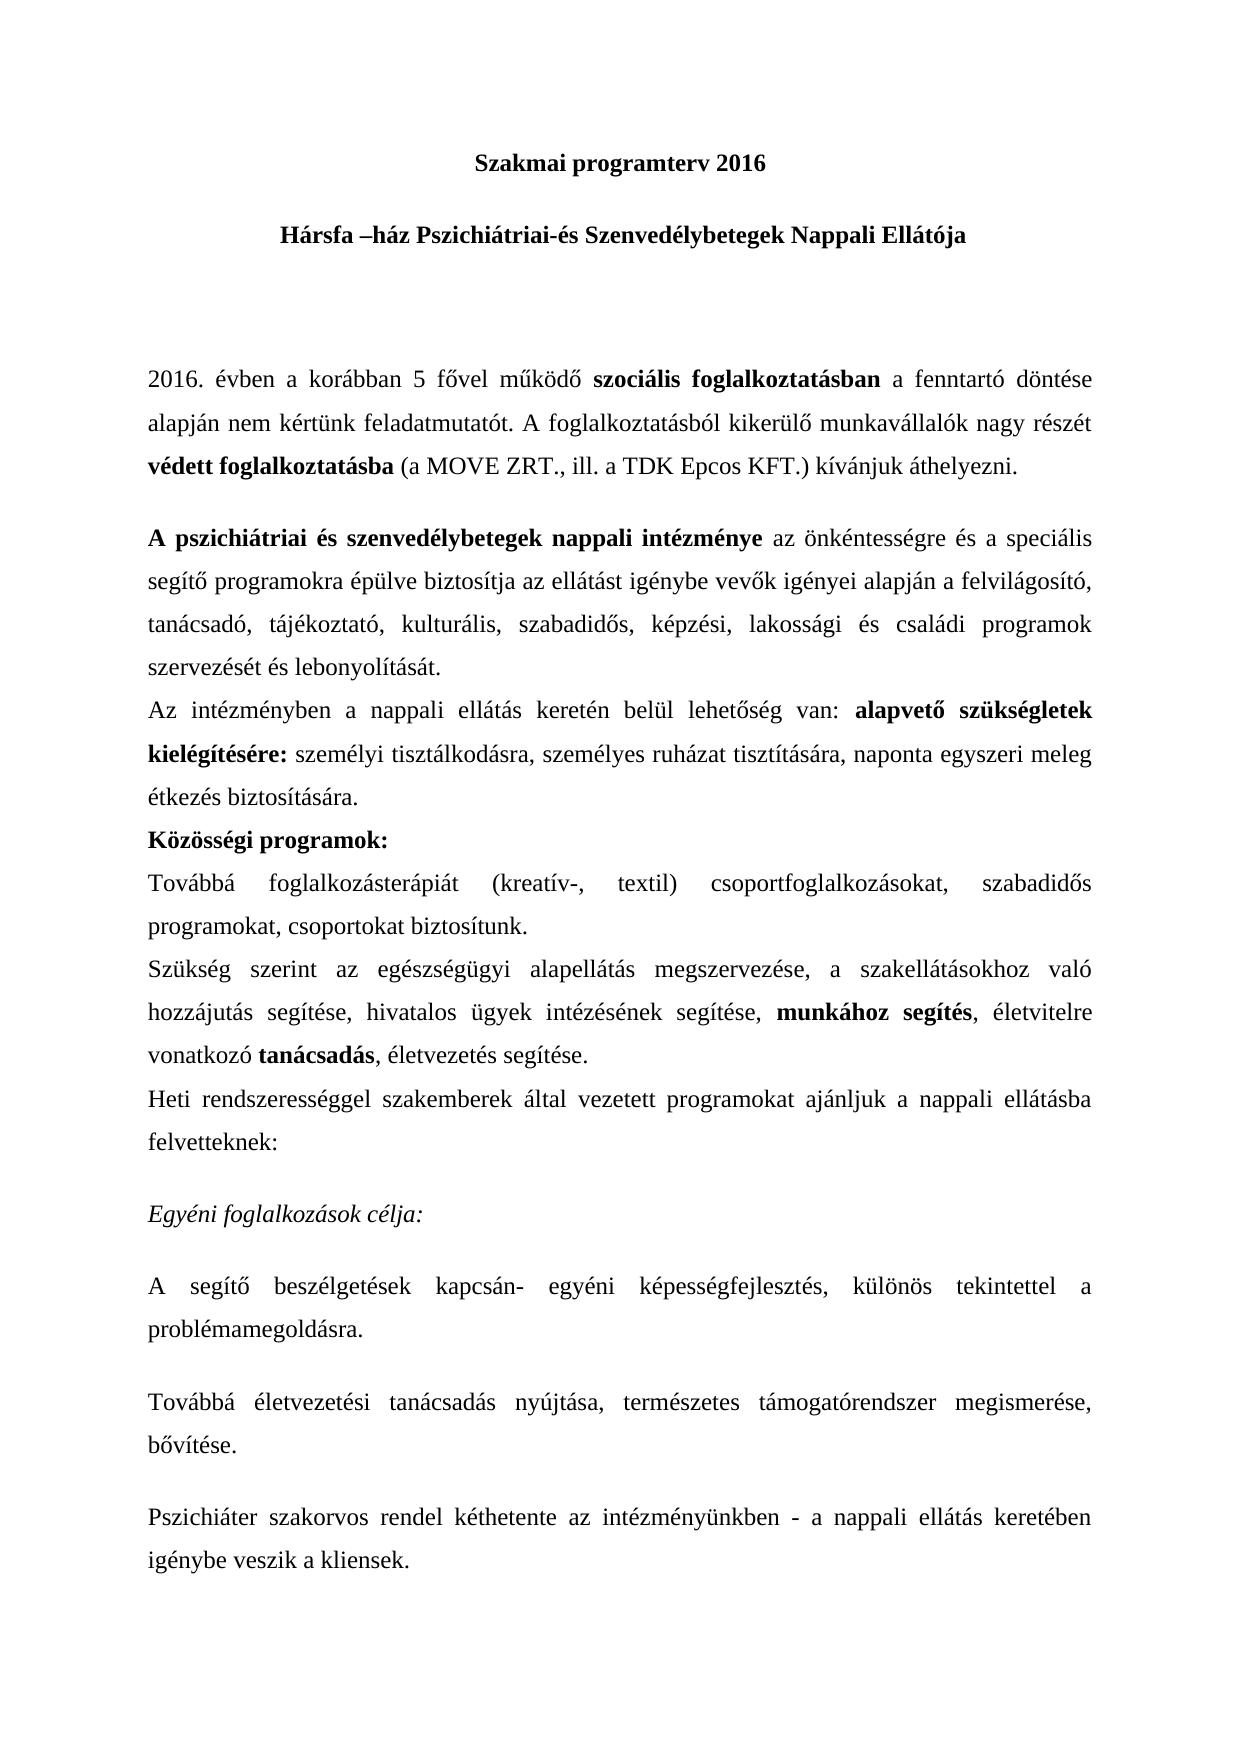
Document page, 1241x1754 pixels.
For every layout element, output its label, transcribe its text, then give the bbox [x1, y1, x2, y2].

text Heti rendszerességgel szakemberek által vezetett programokat ajánljuk a nappali ellátásba felvetteknek: [148, 1084, 1093, 1156]
text Közösségi programok: [148, 825, 1093, 854]
text Egyéni foglalkozások célja: [148, 1199, 1093, 1228]
text Az intézményben a nappali ellátás keretén belül lehetőség van: alapvető szükségletek kielégítésére: személyi tisztálkodásra, személyes ruházat tisztítására, naponta egyszeri meleg étkezés biztosítására. [148, 696, 1093, 811]
text A segítő beszélgetések kapcsán- egyéni képességfejlesztés, különös tekintettel a problémamegoldásra. [148, 1271, 1093, 1343]
text Szükség szerint az egészségügyi alapellátás megszervezése, a szakellátásokhoz való hozzájutás segítése, hivatalos ügyek intézésének segítése, munkához segítés, életvitelre vonatkozó tanácsadás, életvezetés segítése. [148, 954, 1093, 1069]
text 2016. évben a korábban 5 fővel működő szociális foglalkoztatásban a fenntartó döntése alapján nem kértünk feladatmutatót. A foglalkoztatásból kikerülő munkavállalók nagy részét védett foglalkoztatásba (a MOVE ZRT., ill. a TDK Epcos KFT.) kívánjuk áthelyezni. [148, 364, 1093, 479]
text Szakmai programterv 2016 [148, 148, 1093, 176]
text Hársfa –ház Pszichiátriai-és Szenvedélybetegek Nappali Ellátója [148, 220, 1093, 249]
text Továbbá életvezetési tanácsadás nyújtása, természetes támogatórendszer megismerése, bővítése. [148, 1387, 1093, 1459]
text Pszichiáter szakorvos rendel kéthetente az intézményünkben - a nappali ellátás keretében igénybe veszik a kliensek. [148, 1502, 1093, 1574]
text Továbbá foglalkozásterápiát (kreatív-, textil) csoportfoglalkozásokat, szabadidős programokat, csoportokat biztosítunk. [148, 868, 1093, 940]
text A pszichiátriai és szenvedélybetegek nappali intézménye az önkéntességre és a speciális segítő programokra épülve biztosítja az ellátást igénybe vevők igényei alapján a felvilágosító, tanácsadó, tájékoztató, kulturális, szabadidős, képzési, lakossági és családi programok szervezését és lebonyolítását. [148, 523, 1093, 681]
